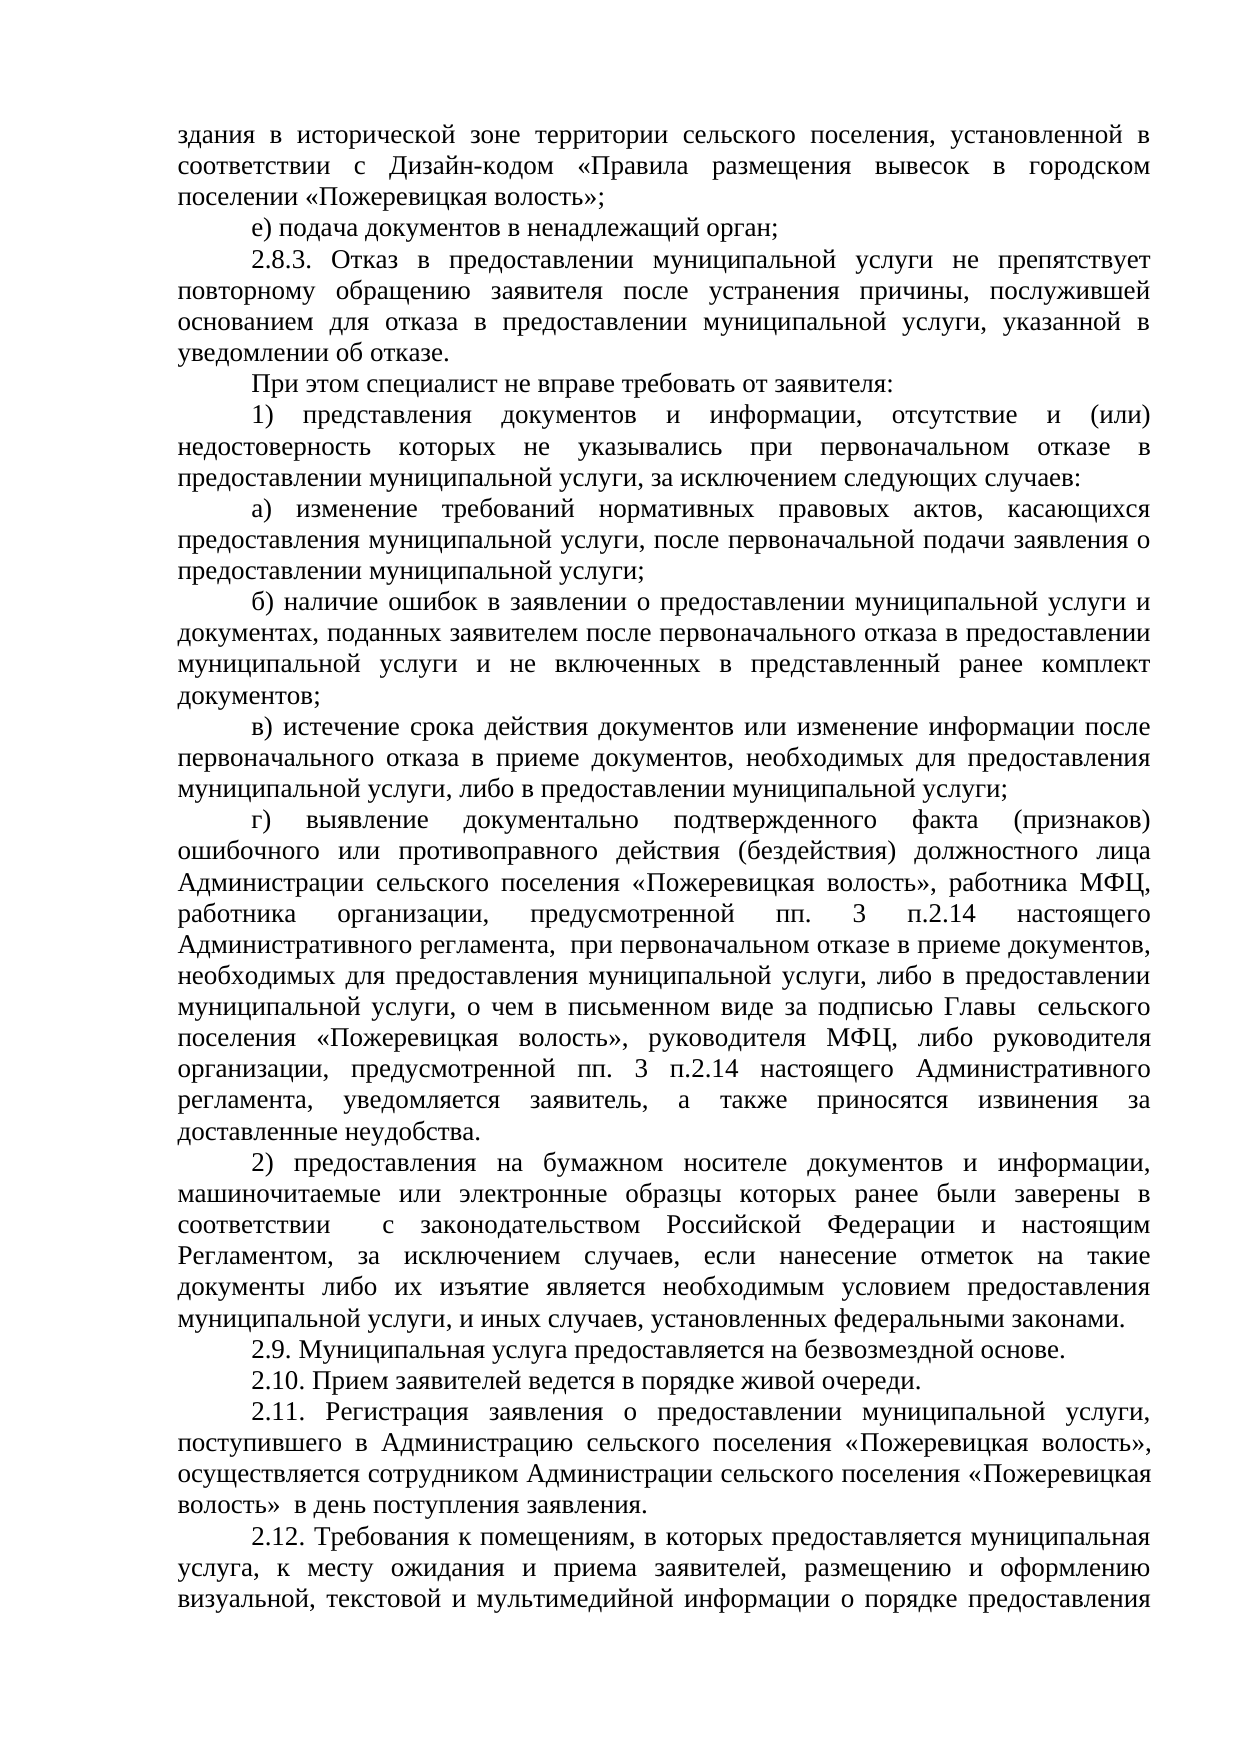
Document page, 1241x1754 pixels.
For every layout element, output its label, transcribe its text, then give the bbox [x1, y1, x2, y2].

text 2) предоставления на бумажном носителе документов и информации, машиночитаемые или электронные образцы которых ранее были заверены в соответствии с законодательством Российской Федерации и настоящим Регламентом, за исключением случаев, если нанесение отметок на такие документы либо их изъятие является необходимым условием предоставления муниципальной услуги, и иных случаев, установленных федеральными законами. [177, 1146, 1152, 1333]
text б) наличие ошибок в заявлении о предоставлении муниципальной услуги и документах, поданных заявителем после первоначального отказа в предоставлении муниципальной услуги и не включенных в представленный ранее комплект документов; [177, 585, 1152, 710]
text е) подача документов в ненадлежащий орган; [177, 212, 1152, 243]
text 2.10. Прием заявителей ведется в порядке живой очереди. [177, 1364, 1152, 1395]
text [177, 118, 1152, 212]
text 2.8.3. Отказ в предоставлении муниципальной услуги не препятствует повторному обращению заявителя после устранения причины, послужившей основанием для отказа в предоставлении муниципальной услуги, указанной в уведомлении об отказе. [177, 243, 1152, 367]
text При этом специалист не вправе требовать от заявителя: [177, 367, 1152, 398]
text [177, 1520, 1152, 1613]
text 1) представления документов и информации, отсутствие и (или) недостоверность которых не указывались при первоначальном отказе в предоставлении муниципальной услуги, за исключением следующих случаев: [177, 398, 1152, 492]
text а) изменение требований нормативных правовых актов, касающихся предоставления муниципальной услуги, после первоначальной подачи заявления о предоставлении муниципальной услуги; [177, 492, 1152, 585]
text г) выявление документально подтвержденного факта (признаков) ошибочного или противоправного действия (бездействия) должностного лица Администрации сельского поселения «Пожеревицкая волость», работника МФЦ, работника организации, предусмотренной пп. 3 п.2.14 настоящего Административного регламента, при первоначальном отказе в приеме документов, необходимых для предоставления муниципальной услуги, либо в предоставлении муниципальной услуги, о чем в письменном виде за подписью Главы сельского поселения «Пожеревицкая волость», руководителя МФЦ, либо руководителя организации, предусмотренной пп. 3 п.2.14 настоящего Административного регламента, уведомляется заявитель, а также приносятся извинения за доставленные неудобства. [177, 803, 1152, 1146]
text 2.9. Муниципальная услуга предоставляется на безвозмездной основе. [177, 1333, 1152, 1364]
text в) истечение срока действия документов или изменение информации после первоначального отказа в приеме документов, необходимых для предоставления муниципальной услуги, либо в предоставлении муниципальной услуги; [177, 710, 1152, 803]
text 2.11. Регистрация заявления о предоставлении муниципальной услуги, поступившего в Администрацию сельского поселения «Пожеревицкая волость», осуществляется сотрудником Администрации сельского поселения «Пожеревицкая волость» в день поступления заявления. [177, 1395, 1152, 1520]
